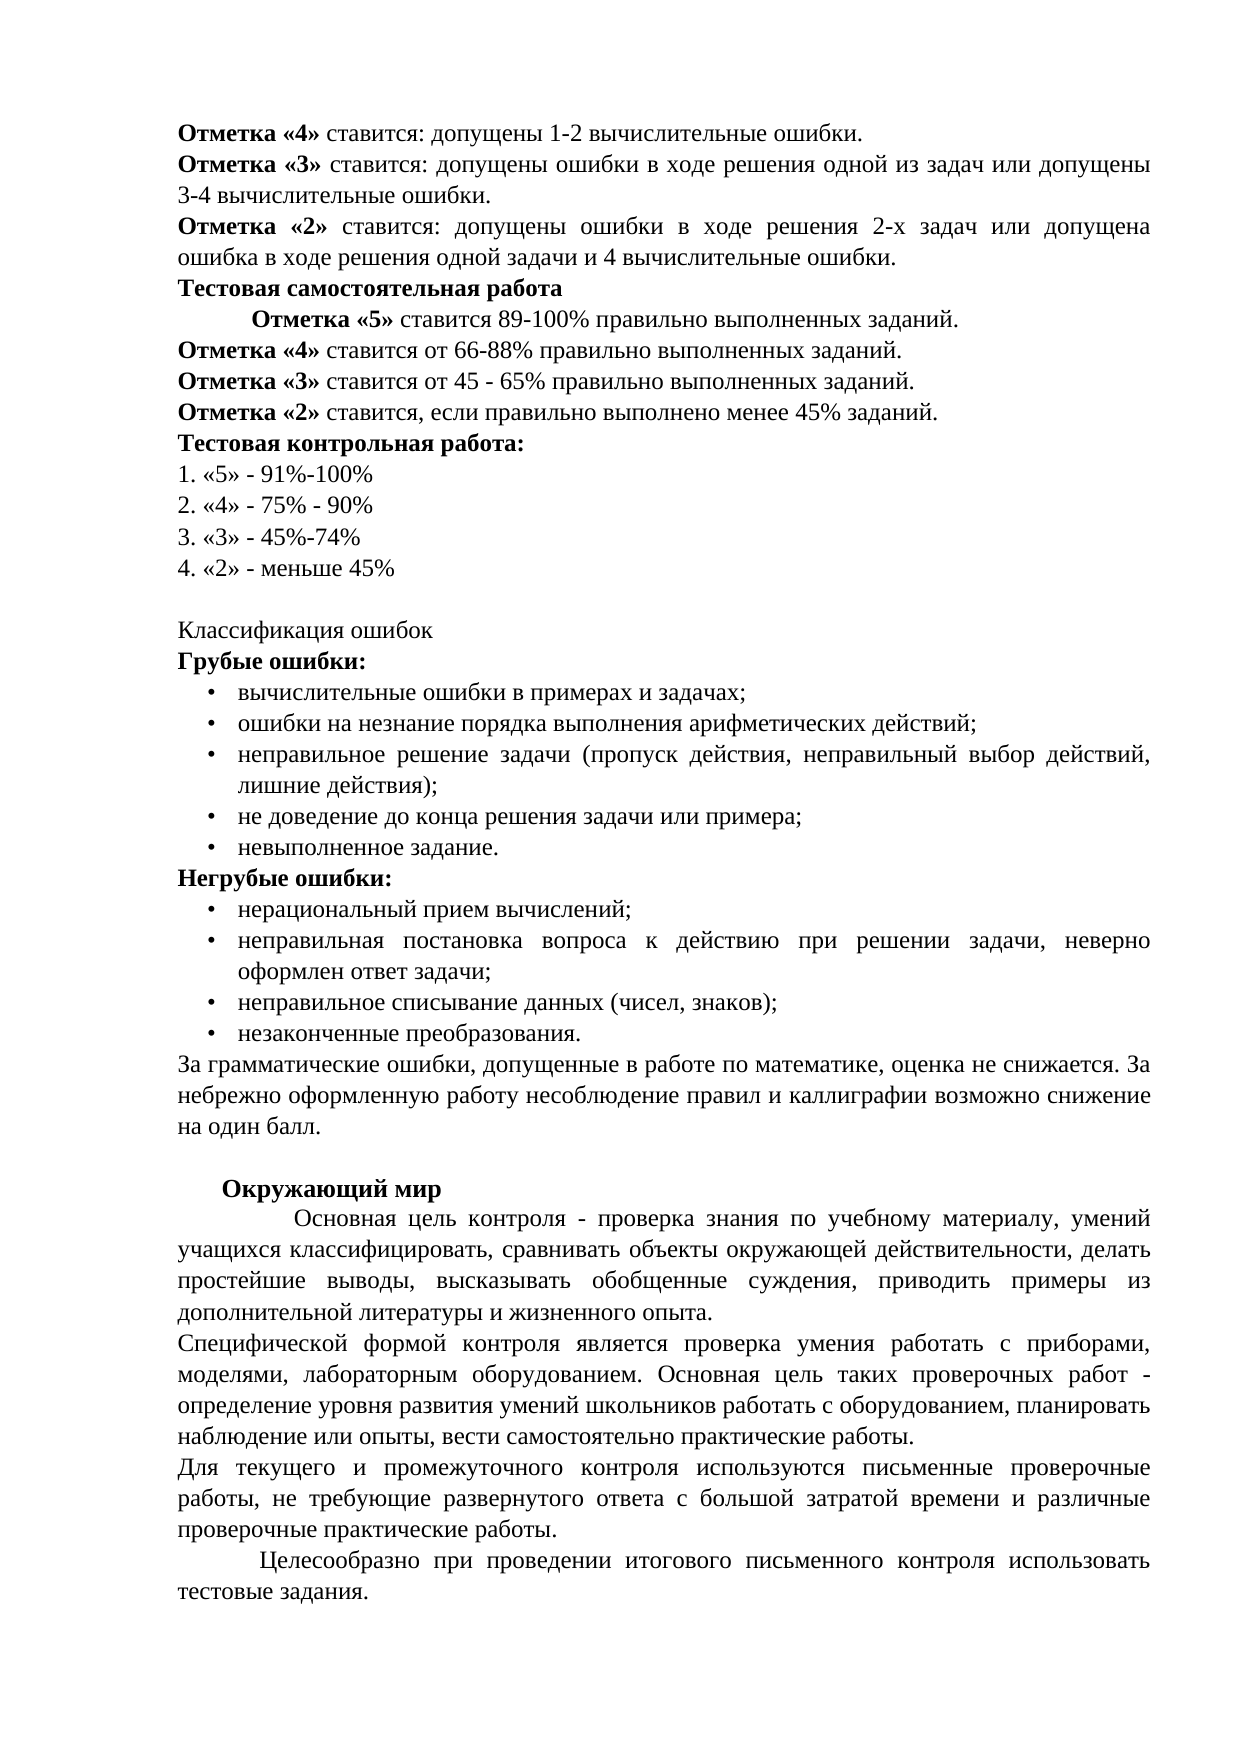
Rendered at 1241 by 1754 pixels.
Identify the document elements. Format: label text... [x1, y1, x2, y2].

text 4. «2» - меньше 45% [177, 553, 1152, 581]
text 2. «4» - 75% - 90% [177, 491, 1152, 519]
text Целесообразно при проведении итогового письменного контроля использовать тестовые задания. [177, 1545, 1152, 1605]
list неправильное списывание данных (чисел, знаков); [207, 987, 1152, 1016]
text Специфической формой контроля является проверка умения работать с приборами, моделями, лабораторным оборудованием. Основная цель таких проверочных работ - определение уровня развития умений школьников работать с оборудованием, планировать наблюдение или опыты, вести самостоятельно практические работы. [177, 1328, 1152, 1449]
subtitle Окружающий мир [221, 1173, 1152, 1203]
text Для текущего и промежуточного контроля используются письменные проверочные работы, не требующие развернутого ответа с большой затратой времени и различные проверочные практические работы. [177, 1452, 1152, 1543]
text 3. «3» - 45%-74% [177, 522, 1152, 550]
text Негрубые ошибки: [177, 863, 1152, 892]
text Отметка «2» ставится: допущены ошибки в ходе решения 2-х задач или допущена ошибка в ходе решения одной задачи и 4 вычислительные ошибки. [177, 211, 1152, 271]
list вычислительные ошибки в примерах и задачах; [207, 677, 1152, 706]
text 1. «5» - 91%-100% [177, 459, 1152, 488]
text Отметка «5» ставится 89-100% правильно выполненных заданий. [177, 304, 1152, 333]
text Отметка «4» ставится от 66-88% правильно выполненных заданий. [177, 335, 1152, 364]
text Отметка «3» ставится от 45 - 65% правильно выполненных заданий. [177, 366, 1152, 395]
text Грубые ошибки: [177, 646, 1152, 674]
list нерациональный прием вычислений; [207, 894, 1152, 923]
list неправильная постановка вопроса к действию при решении задачи, неверно оформлен ответ задачи; [207, 925, 1152, 985]
list ошибки на незнание порядка выполнения арифметических действий; [207, 708, 1152, 737]
text Тестовая самостоятельная работа [177, 273, 1152, 302]
list незаконченные преобразования. [207, 1018, 1152, 1047]
text Отметка «2» ставится, если правильно выполнено менее 45% заданий. [177, 397, 1152, 426]
text Основная цель контроля - проверка знания по учебному материалу, умений учащихся классифицировать, сравнивать объекты окружающей действительности, делать простейшие выводы, высказывать обобщенные суждения, приводить примеры из дополнительной литературы и жизненного опыта. [177, 1203, 1152, 1325]
list неправильное решение задачи (пропуск действия, неправильный выбор действий, лишние действия); [207, 739, 1152, 799]
text Тестовая контрольная работа: [177, 428, 1152, 457]
list не доведение до конца решения задачи или примера; [207, 801, 1152, 830]
text Отметка «3» ставится: допущены ошибки в ходе решения одной из задач или допущены 3-4 вычислительные ошибки. [177, 149, 1152, 209]
list невыполненное задание. [207, 832, 1152, 861]
text Классификация ошибок [177, 615, 1152, 643]
text За грамматические ошибки, допущенные в работе по математике, оценка не снижается. За небрежно оформленную работу несоблюдение правил и каллиграфии возможно снижение на один балл. [177, 1049, 1152, 1140]
text Отметка «4» ставится: допущены 1-2 вычислительные ошибки. [177, 118, 1152, 147]
